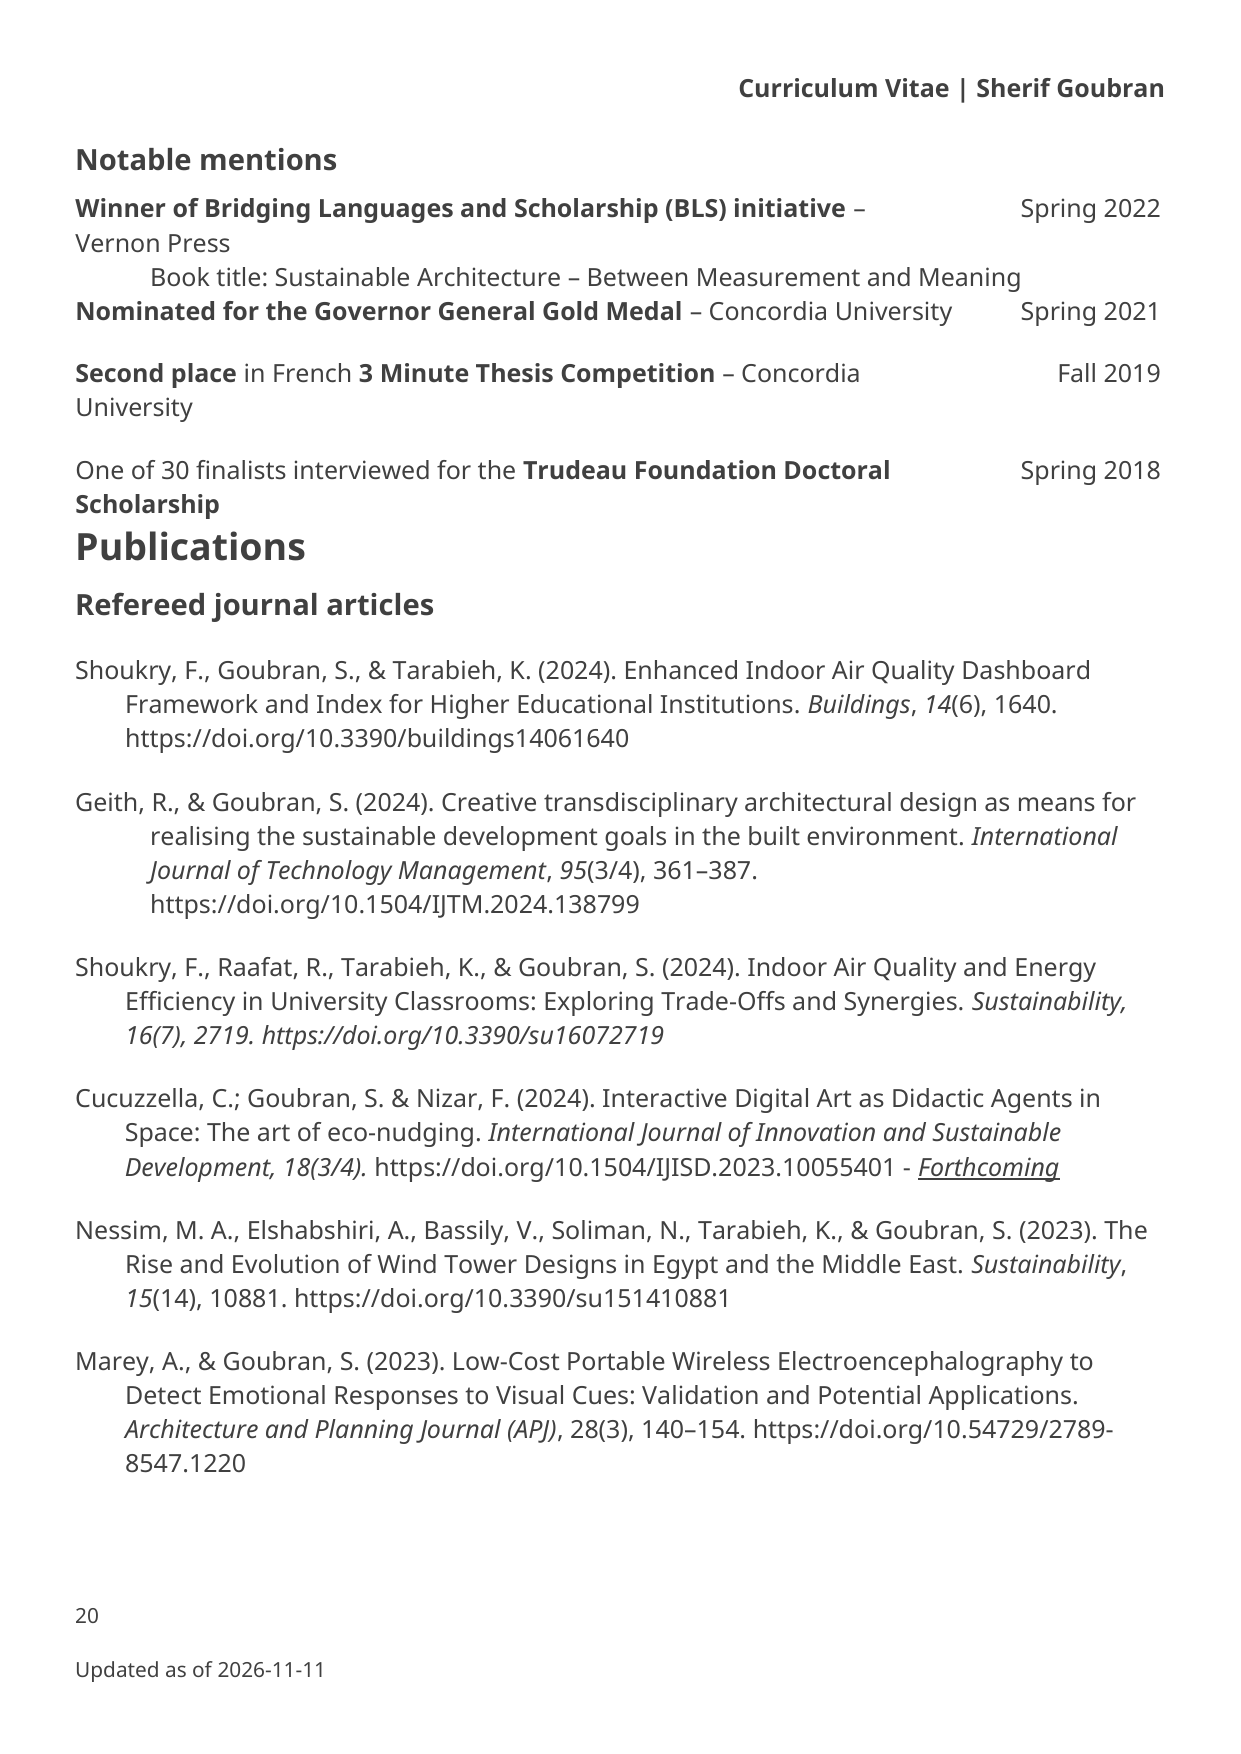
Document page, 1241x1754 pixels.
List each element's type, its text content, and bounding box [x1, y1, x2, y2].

table_header Spring 2022 [966, 191, 1172, 259]
text Shoukry, F., Goubran, S., & Tarabieh, K. (2024). Enhanced Indoor Air Quality Dashboard Framework and Index for Higher Educational Institutions. Buildings, 14(6), 1640. https://doi.org/10.3390/buildings14061640 [75, 653, 1165, 755]
text Shoukry, F., Raafat, R., Tarabieh, K., & Goubran, S. (2024). Indoor Air Quality and Energy Efficiency in University Classrooms: Exploring Trade-Offs and Synergies. Sustainability, 16(7), 2719. https://doi.org/10.3390/su16072719 [75, 950, 1165, 1052]
subtitle Refereed journal articles [75, 584, 1165, 624]
text Marey, A., & Goubran, S. (2023). Low-Cost Portable Wireless Electroencephalography to Detect Emotional Responses to Visual Cues: Validation and Potential Applications. Architecture and Planning Journal (APJ), 28(3), 140–154. https://doi.org/10.54729/2789-8547.1220 [75, 1344, 1165, 1480]
text Geith, R., & Goubran, S. (2024). Creative transdisciplinary architectural design as means for realising the sustainable development goals in the built environment. International Journal of Technology Management, 95(3/4), 361–387. https://doi.org/10.1504/IJTM.2024.138799 [75, 784, 1165, 921]
text Nessim, M. A., Elshabshiri, A., Bassily, V., Soliman, N., Tarabieh, K., & Goubran, S. (2023). The Rise and Evolution of Wind Tower Designs in Egypt and the Middle East. Sustainability, 15(14), 10881. https://doi.org/10.3390/su151410881 [75, 1212, 1165, 1314]
table_header Winner of Bridging Languages and Scholarship (BLS) initiative – Vernon Press [75, 191, 966, 259]
table_header Fall 2019 [966, 356, 1172, 424]
subtitle Notable mentions [75, 139, 1165, 179]
table_header One of 30 finalists interviewed for the Trudeau Foundation Doctoral Scholarship [75, 453, 966, 521]
table_header Spring 2021 [966, 293, 1172, 327]
text Cucuzzella, C.; Goubran, S. & Nizar, F. (2024). Interactive Digital Art as Didactic Agents in Space: The art of eco-nudging. International Journal of Innovation and Sustainable Development, 18(3/4). https://doi.org/10.1504/IJISD.2023.10055401 - Forthcoming [75, 1081, 1165, 1183]
table_header Spring 2018 [966, 453, 1172, 521]
text Book title: Sustainable Architecture – Between Measurement and Meaning [75, 259, 1165, 293]
table_header Nominated for the Governor General Gold Medal – Concordia University [75, 293, 966, 327]
table_header Second place in French 3 Minute Thesis Competition – Concordia University [75, 356, 966, 424]
subtitle Publications [75, 521, 1165, 572]
